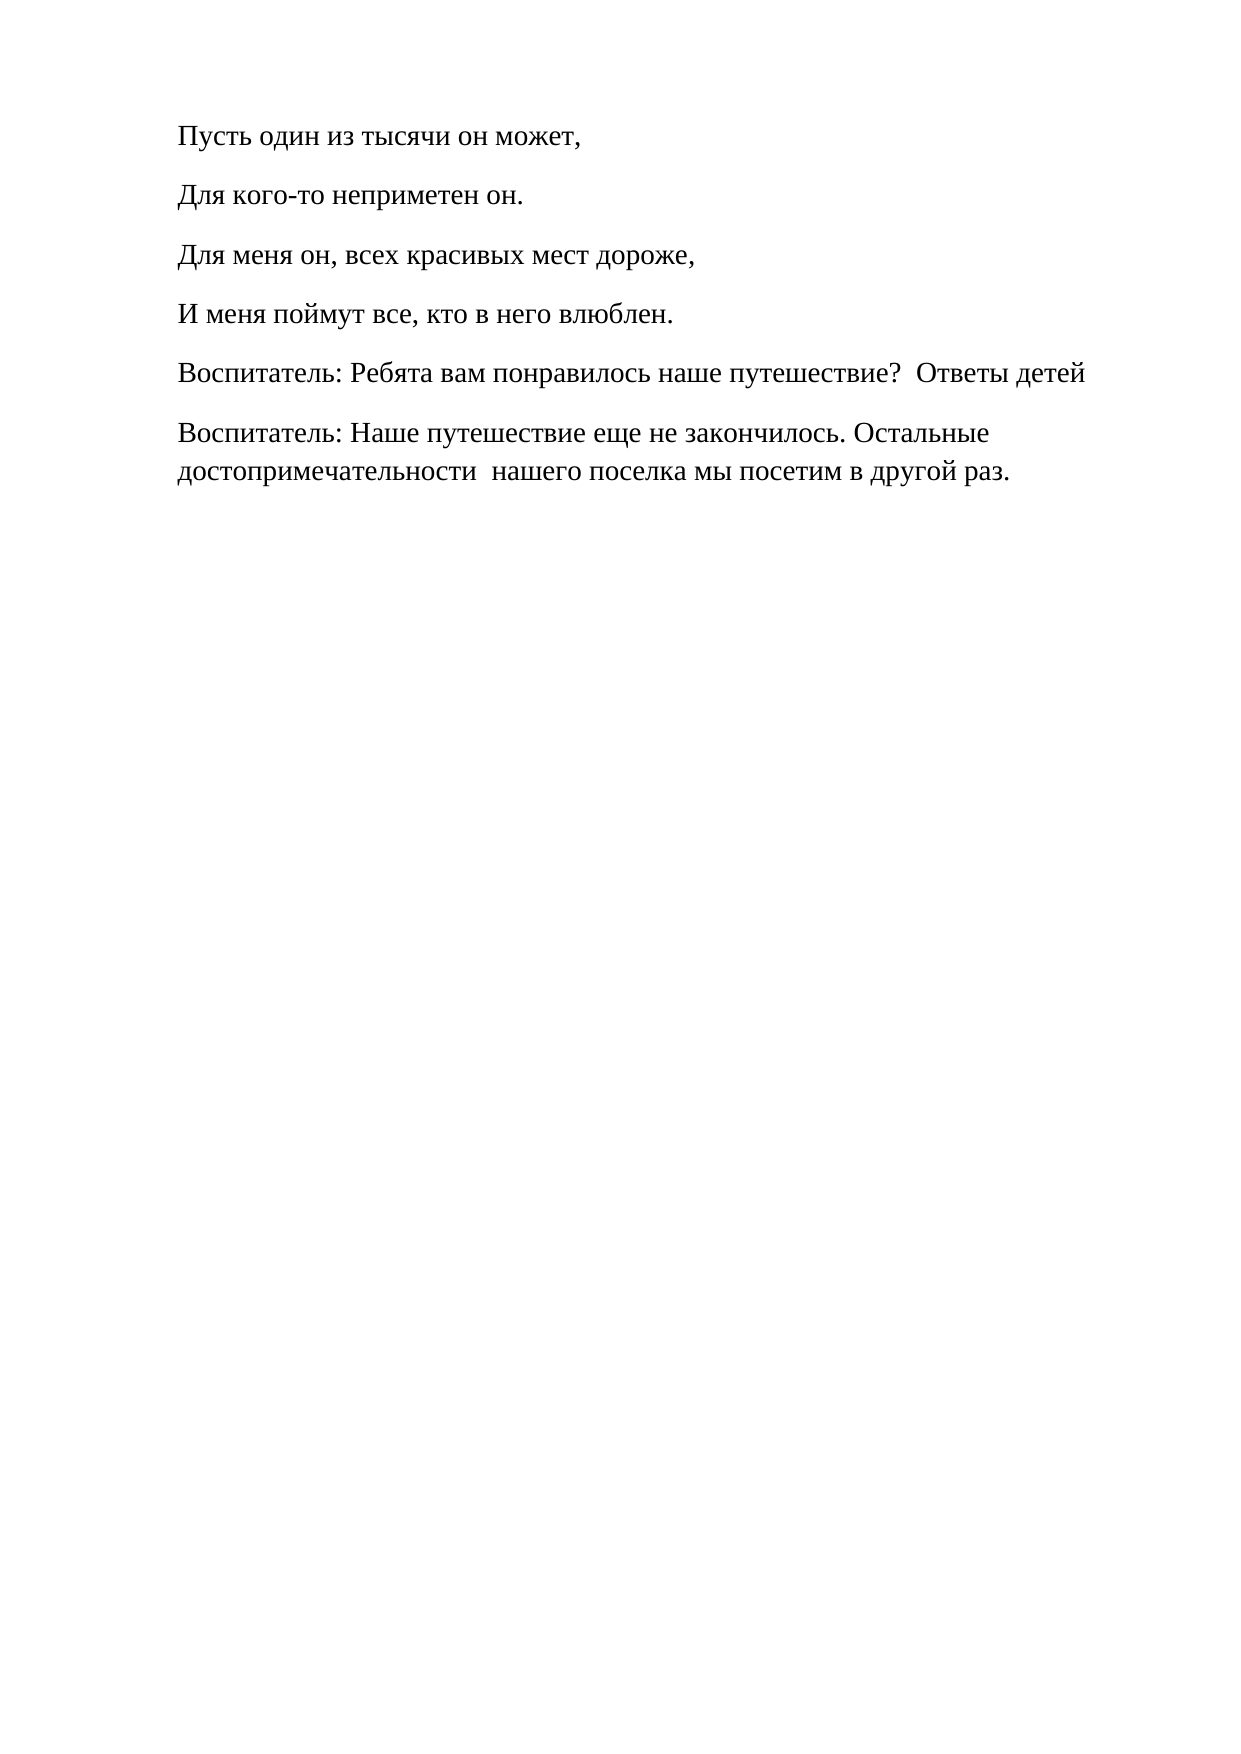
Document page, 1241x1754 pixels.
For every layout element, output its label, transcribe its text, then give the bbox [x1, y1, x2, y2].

text Пусть один из тысячи он может, [177, 118, 1152, 152]
text Для кого-то неприметен он. [177, 177, 1152, 211]
text Воспитатель: Наше путешествие еще не закончилось. Остальные достопримечательности нашего поселка мы посетим в другой раз. [177, 415, 1152, 487]
text Для меня он, всех красивых мест дороже, [177, 237, 1152, 270]
text И меня поймут все, кто в него влюблен. [177, 296, 1152, 330]
text Воспитатель: Ребята вам понравилось наше путешествие? Ответы детей [177, 356, 1152, 389]
